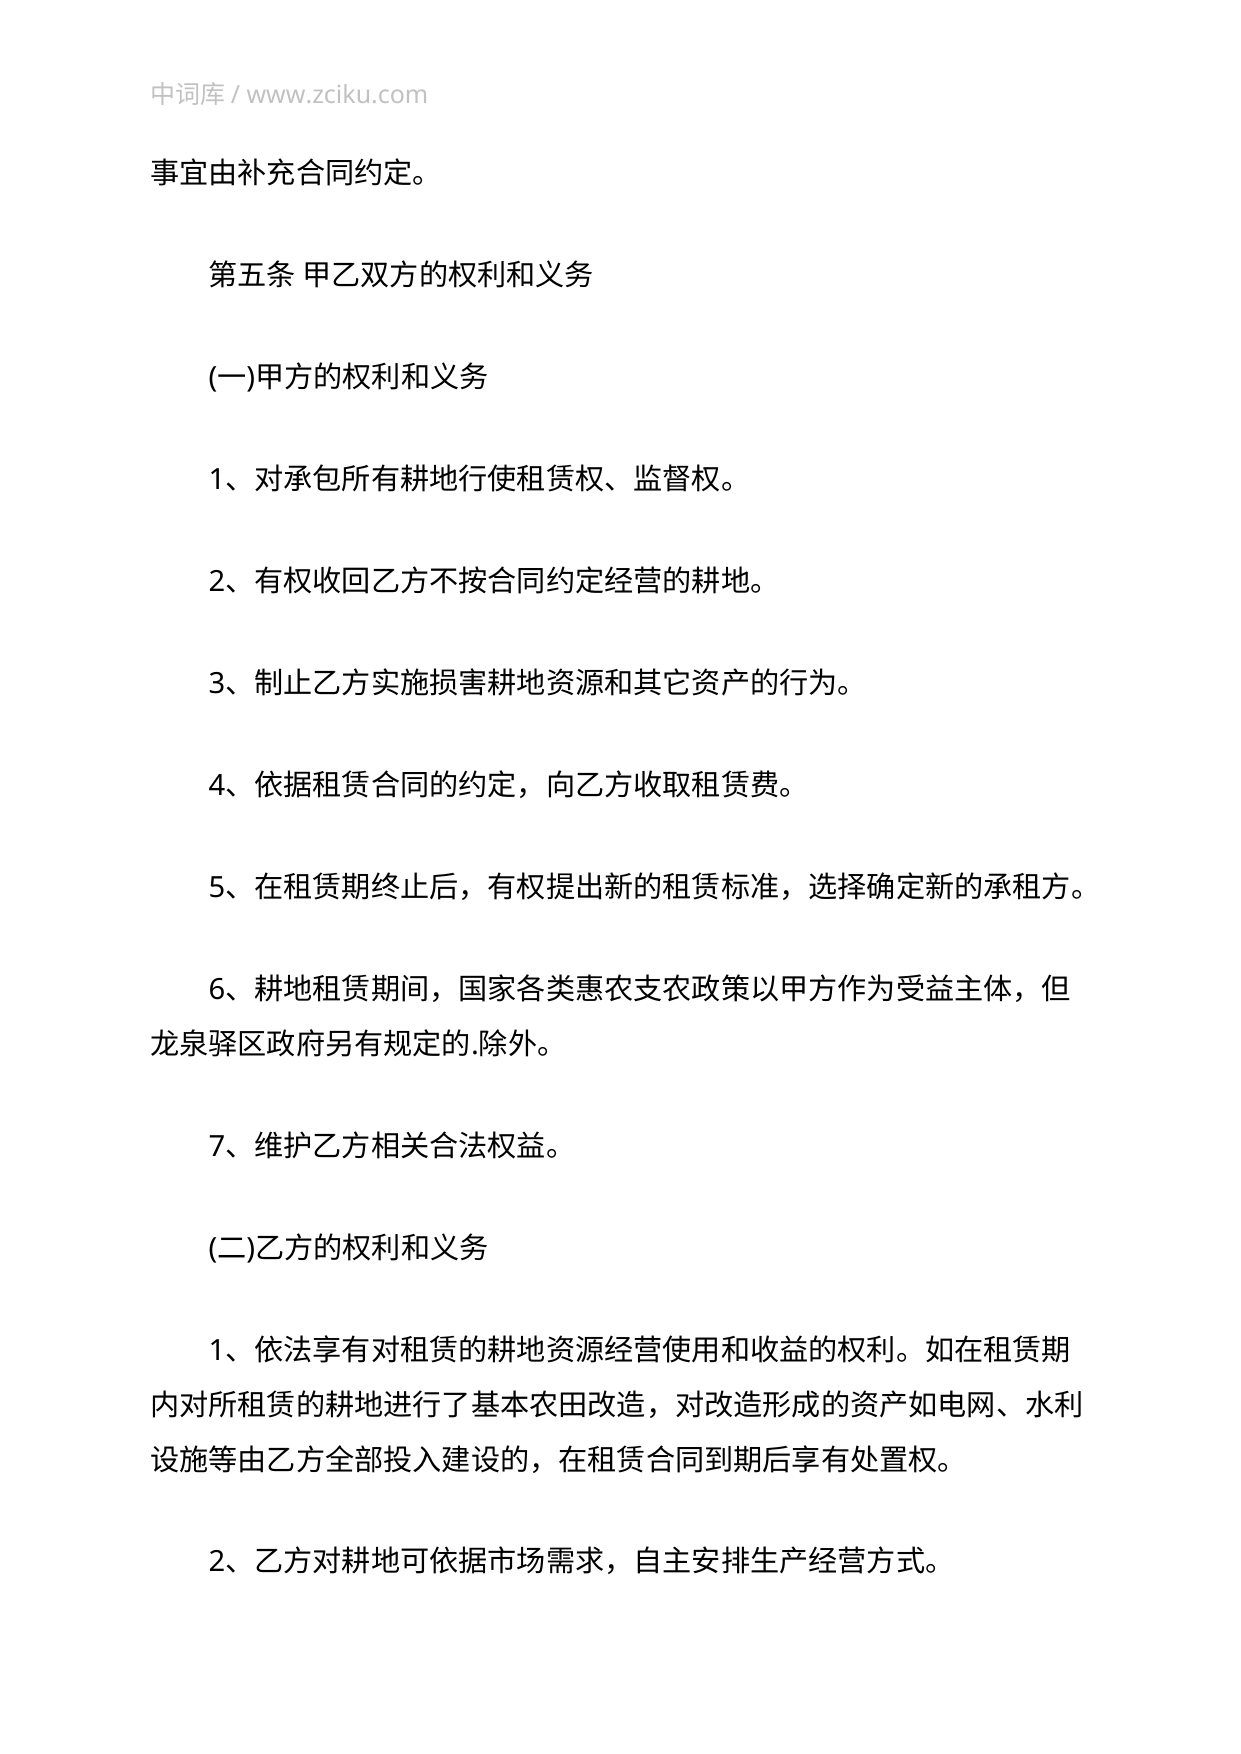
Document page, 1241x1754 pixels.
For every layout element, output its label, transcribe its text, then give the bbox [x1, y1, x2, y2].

text 4、依据租赁合同的约定，向乙方收取租赁费。 [150, 761, 1090, 804]
text 3、制止乙方实施损害耕地资源和其它资产的行为。 [150, 659, 1090, 702]
text (一)甲方的权利和义务 [150, 353, 1090, 396]
text 6、耕地租赁期间，国家各类惠农支农政策以甲方作为受益主体，但龙泉驿区政府另有规定的.除外。 [150, 965, 1090, 1063]
text 1、依法享有对租赁的耕地资源经营使用和收益的权利。如在租赁期内对所租赁的耕地进行了基本农田改造，对改造形成的资产如电网、水利设施等由乙方全部投入建设的，在租赁合同到期后享有处置权。 [150, 1326, 1090, 1478]
text (二)乙方的权利和义务 [150, 1224, 1090, 1267]
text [150, 150, 1090, 192]
text 2、乙方对耕地可依据市场需求，自主安排生产经营方式。 [150, 1538, 1090, 1580]
text 7、维护乙方相关合法权益。 [150, 1122, 1090, 1165]
text 第五条 甲乙双方的权利和义务 [150, 252, 1090, 294]
text 5、在租赁期终止后，有权提出新的租赁标准，选择确定新的承租方。 [150, 863, 1090, 906]
text 2、有权收回乙方不按合同约定经营的耕地。 [150, 557, 1090, 600]
text 1、对承包所有耕地行使租赁权、监督权。 [150, 456, 1090, 498]
